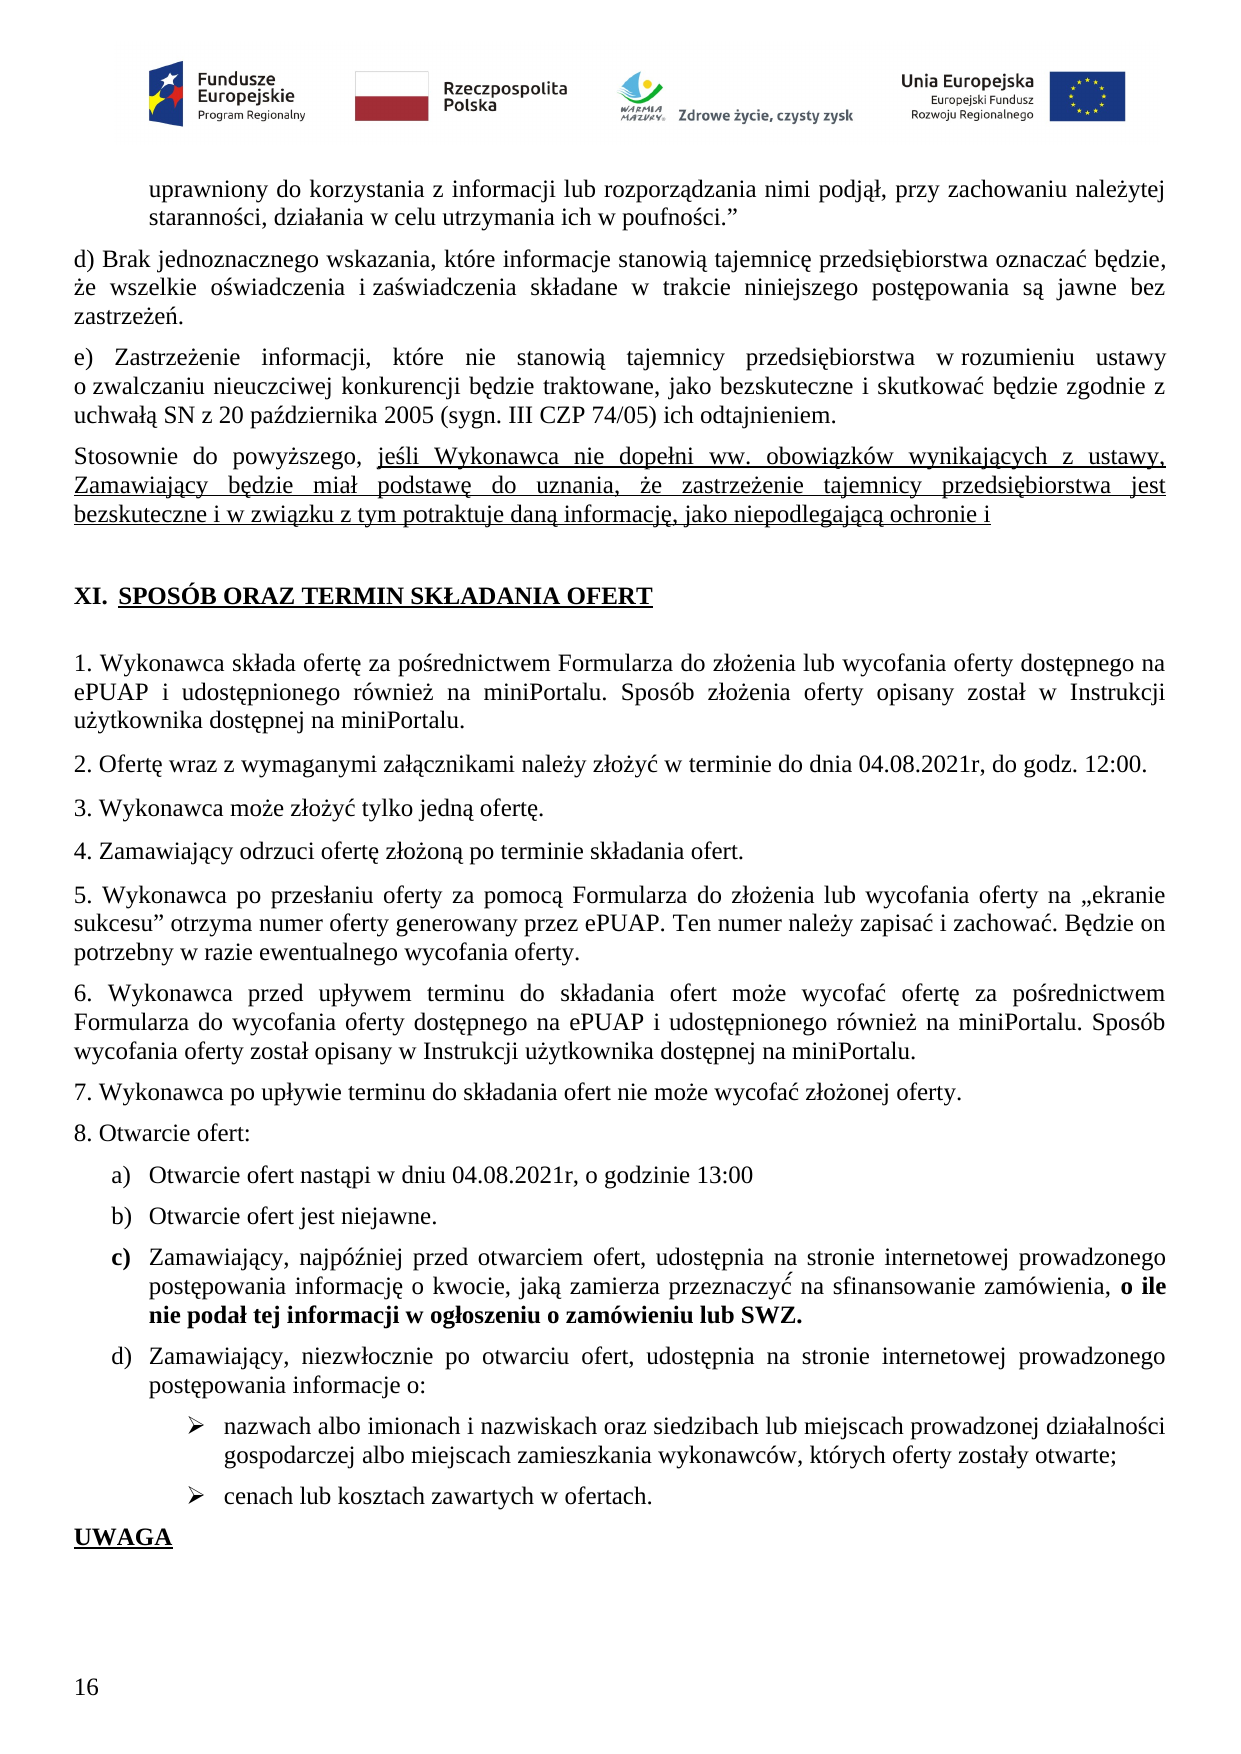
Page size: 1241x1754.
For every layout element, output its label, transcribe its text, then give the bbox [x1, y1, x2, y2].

text d) Brak jednoznacznego wskazania, które informacje stanowią tajemnicę przedsiębiorstwa oznaczać będzie, że wszelkie oświadczenia i zaświadczenia składane w trakcie niniejszego postępowania są jawne bez zastrzeżeń. [74, 244, 1166, 330]
picture [112, 41, 1160, 145]
text 6. Wykonawca przed upływem terminu do składania ofert może wycofać ofertę za pośrednictwem Formularza do wycofania oferty dostępnego na ePUAP i udostępnionego również na miniPortalu. Sposób wycofania oferty został opisany w Instrukcji użytkownika dostępnej na miniPortalu. [74, 978, 1166, 1065]
text 5. Wykonawca po przesłaniu oferty za pomocą Formularza do złożenia lub wycofania oferty na „ekranie sukcesu” otrzyma numer oferty generowany przez ePUAP. Ten numer należy zapisać i zachować. Będzie on potrzebny w razie ewentualnego wycofania oferty. [74, 880, 1166, 966]
text 7. Wykonawca po upływie terminu do składania ofert nie może wycofać złożonej oferty. [74, 1077, 1166, 1106]
text 3. Wykonawca może złożyć tylko jedną ofertę. [74, 793, 1166, 821]
list Stosownie do powyższego, jeśli Wykonawca nie dopełni ww. obowiązków wynikających z ustawy, Zamawiający będzie miał podstawę do uznania, że zastrzeżenie tajemnicy przedsiębiorstwa jest bezskuteczne i w związku z tym potraktuje daną informację, jako niepodlegającą ochronie i [74, 441, 1166, 495]
text 1. Wykonawca składa ofertę za pośrednictwem Formularza do złożenia lub wycofania oferty dostępnego na ePUAP i udostępnionego również na miniPortalu. Sposób złożenia oferty opisany został w Instrukcji użytkownika dostępnej na miniPortalu. [74, 648, 1166, 734]
text 8. Otwarcie ofert: [74, 1118, 1166, 1147]
list cenach lub kosztach zawartych w ofertach. [186, 1481, 1166, 1510]
list nazwach albo imionach i nazwiskach oraz siedzibach lub miejscach prowadzonej działalności gospodarczej albo miejscach zamieszkania wykonawców, których oferty zostały otwarte; [186, 1411, 1166, 1468]
list SPOSÓB ORAZ TERMIN SKŁADANIA OFERT [74, 581, 1166, 610]
list Otwarcie ofert nastąpi w dniu 04.08.2021r, o godzinie 13:00 [111, 1160, 1166, 1188]
text 2. Ofertę wraz z wymaganymi załącznikami należy złożyć w terminie do dnia 04.08.2021r, do godz. 12:00. [74, 749, 1166, 778]
list Stosownie do powyższego, jeśli Wykonawca nie dopełni ww. obowiązków wynikających z ustawy, Zamawiający będzie miał podstawę do uznania, że zastrzeżenie tajemnicy przedsiębiorstwa jest bezskuteczne i w związku z tym potraktuje daną informację, jako niepodlegającą ochronie i [74, 496, 1166, 527]
text e) Zastrzeżenie informacji, które nie stanowią tajemnicy przedsiębiorstwa w rozumieniu ustawy o zwalczaniu nieuczciwej konkurencji będzie traktowane, jako bezskuteczne i skutkować będzie zgodnie z uchwałą SN z 20 października 2005 (sygn. III CZP 74/05) ich odtajnieniem. [74, 342, 1166, 429]
list Zamawiający, niezwłocznie po otwarciu ofert, udostępnia na stronie internetowej prowadzonego postępowania informacje o: [111, 1341, 1166, 1398]
list Otwarcie ofert jest niejawne. [111, 1201, 1166, 1230]
text 4. Zamawiający odrzuci ofertę złożoną po terminie składania ofert. [74, 836, 1166, 865]
list Zamawiający, najpóźniej przed otwarciem ofert, udostępnia na stronie internetowej prowadzonego postępowania informację o kwocie, jaką zamierza przeznaczyć́ na sfinansowanie zamówienia, o ile nie podał tej informacji w ogłoszeniu o zamówieniu lub SWZ. [111, 1242, 1166, 1328]
text UWAGA [74, 1522, 1166, 1551]
